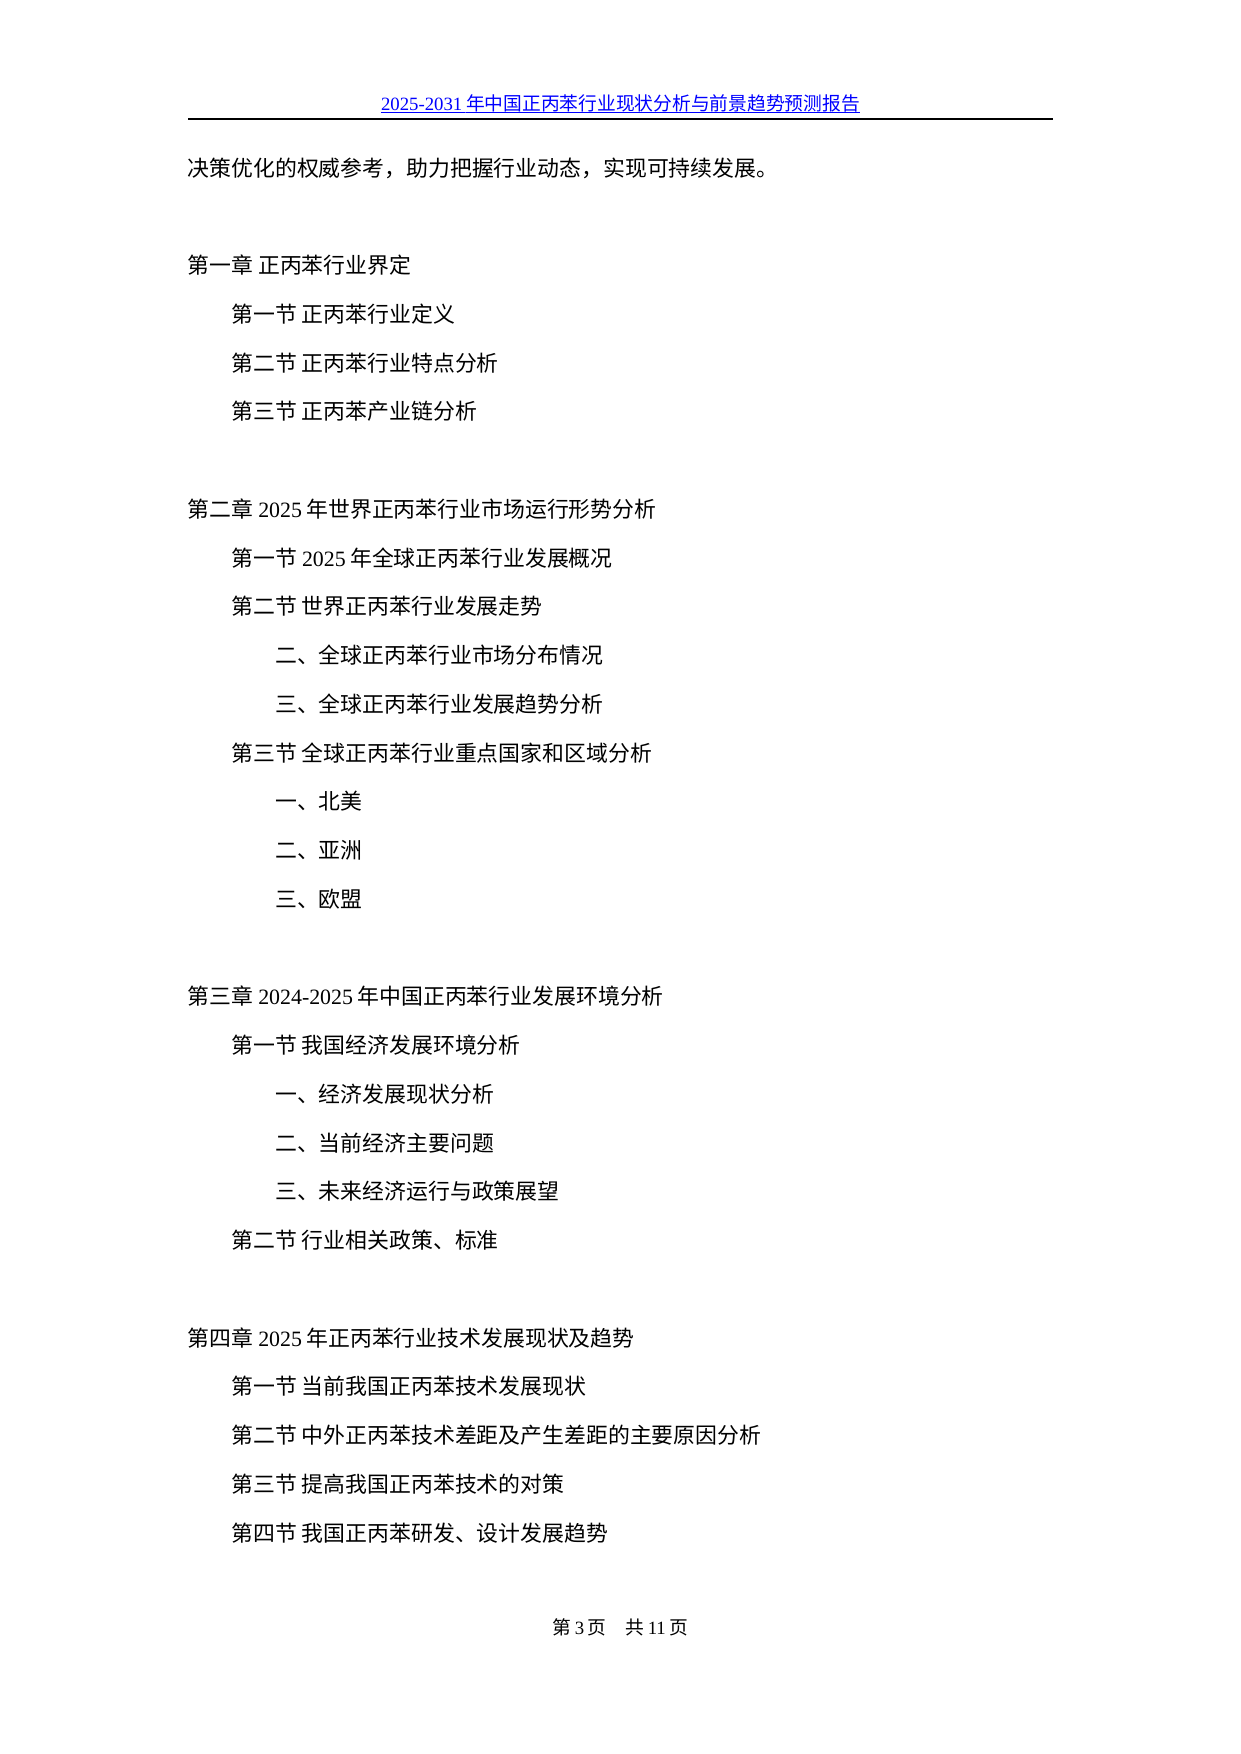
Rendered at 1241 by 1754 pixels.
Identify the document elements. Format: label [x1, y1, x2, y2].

text [187, 150, 1053, 1548]
